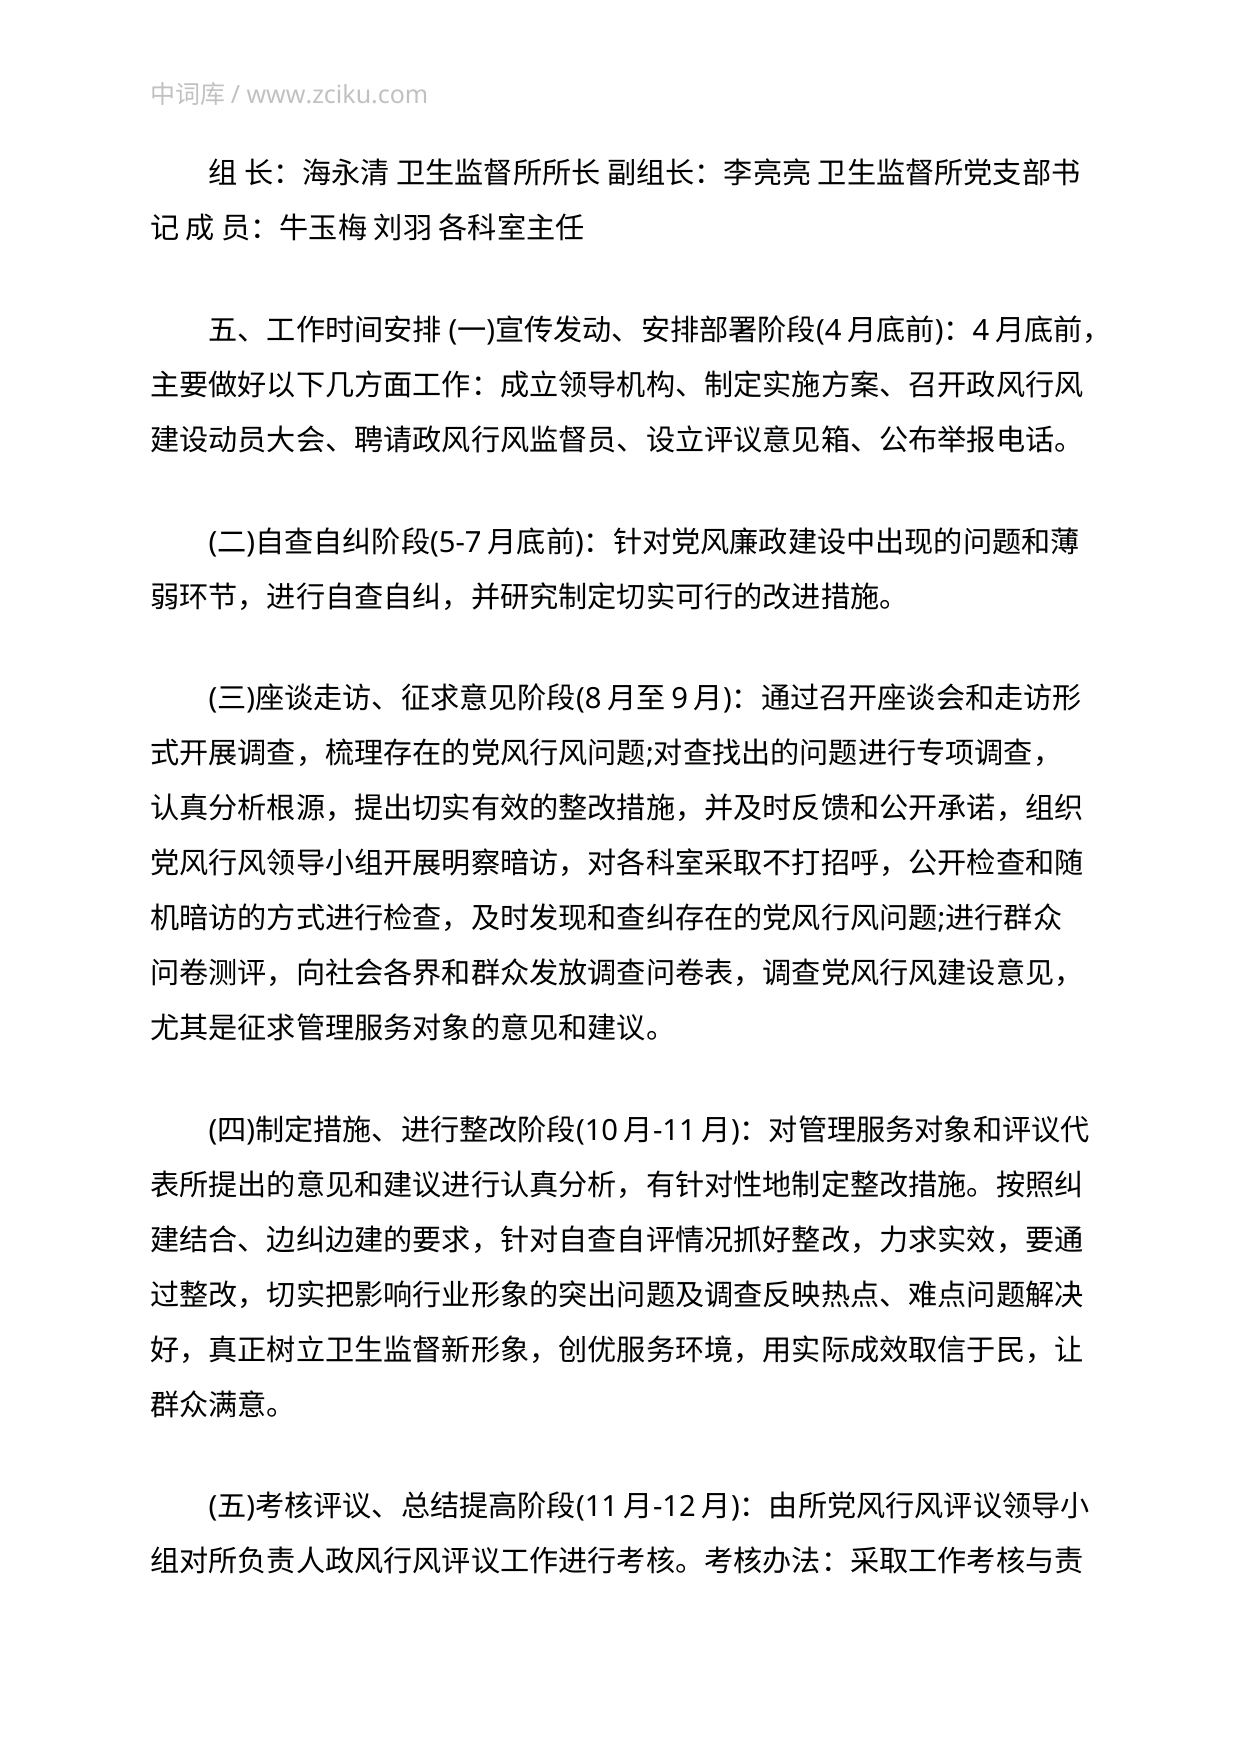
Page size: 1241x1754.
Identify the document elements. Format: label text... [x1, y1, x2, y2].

text (四)制定措施、进行整改阶段(10月-11月)：对管理服务对象和评议代表所提出的意见和建议进行认真分析，有针对性地制定整改措施。按照纠建结合、边纠边建的要求，针对自查自评情况抓好整改，力求实效，要通过整改，切实把影响行业形象的突出问题及调查反映热点、难点问题解决好，真正树立卫生监督新形象，创优服务环境，用实际成效取信于民，让群众满意。 [150, 1107, 1090, 1423]
text (三)座谈走访、征求意见阶段(8月至9月)：通过召开座谈会和走访形式开展调查，梳理存在的党风行风问题;对查找出的问题进行专项调查，认真分析根源，提出切实有效的整改措施，并及时反馈和公开承诺，组织党风行风领导小组开展明察暗访，对各科室采取不打招呼，公开检查和随机暗访的方式进行检查，及时发现和查纠存在的党风行风问题;进行群众问卷测评，向社会各界和群众发放调查问卷表，调查党风行风建设意见，尤其是征求管理服务对象的意见和建议。 [150, 675, 1090, 1047]
text 五、工作时间安排 (一)宣传发动、安排部署阶段(4月底前)：4月底前，主要做好以下几方面工作：成立领导机构、制定实施方案、召开政风行风建设动员大会、聘请政风行风监督员、设立评议意见箱、公布举报电话。 [150, 307, 1090, 459]
text 组 长：海永清 卫生监督所所长 副组长：李亮亮 卫生监督所党支部书记 成 员：牛玉梅 刘羽 各科室主任 [150, 150, 1090, 247]
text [150, 1483, 1090, 1580]
text (二)自查自纠阶段(5-7月底前)：针对党风廉政建设中出现的问题和薄弱环节，进行自查自纠，并研究制定切实可行的改进措施。 [150, 518, 1090, 616]
